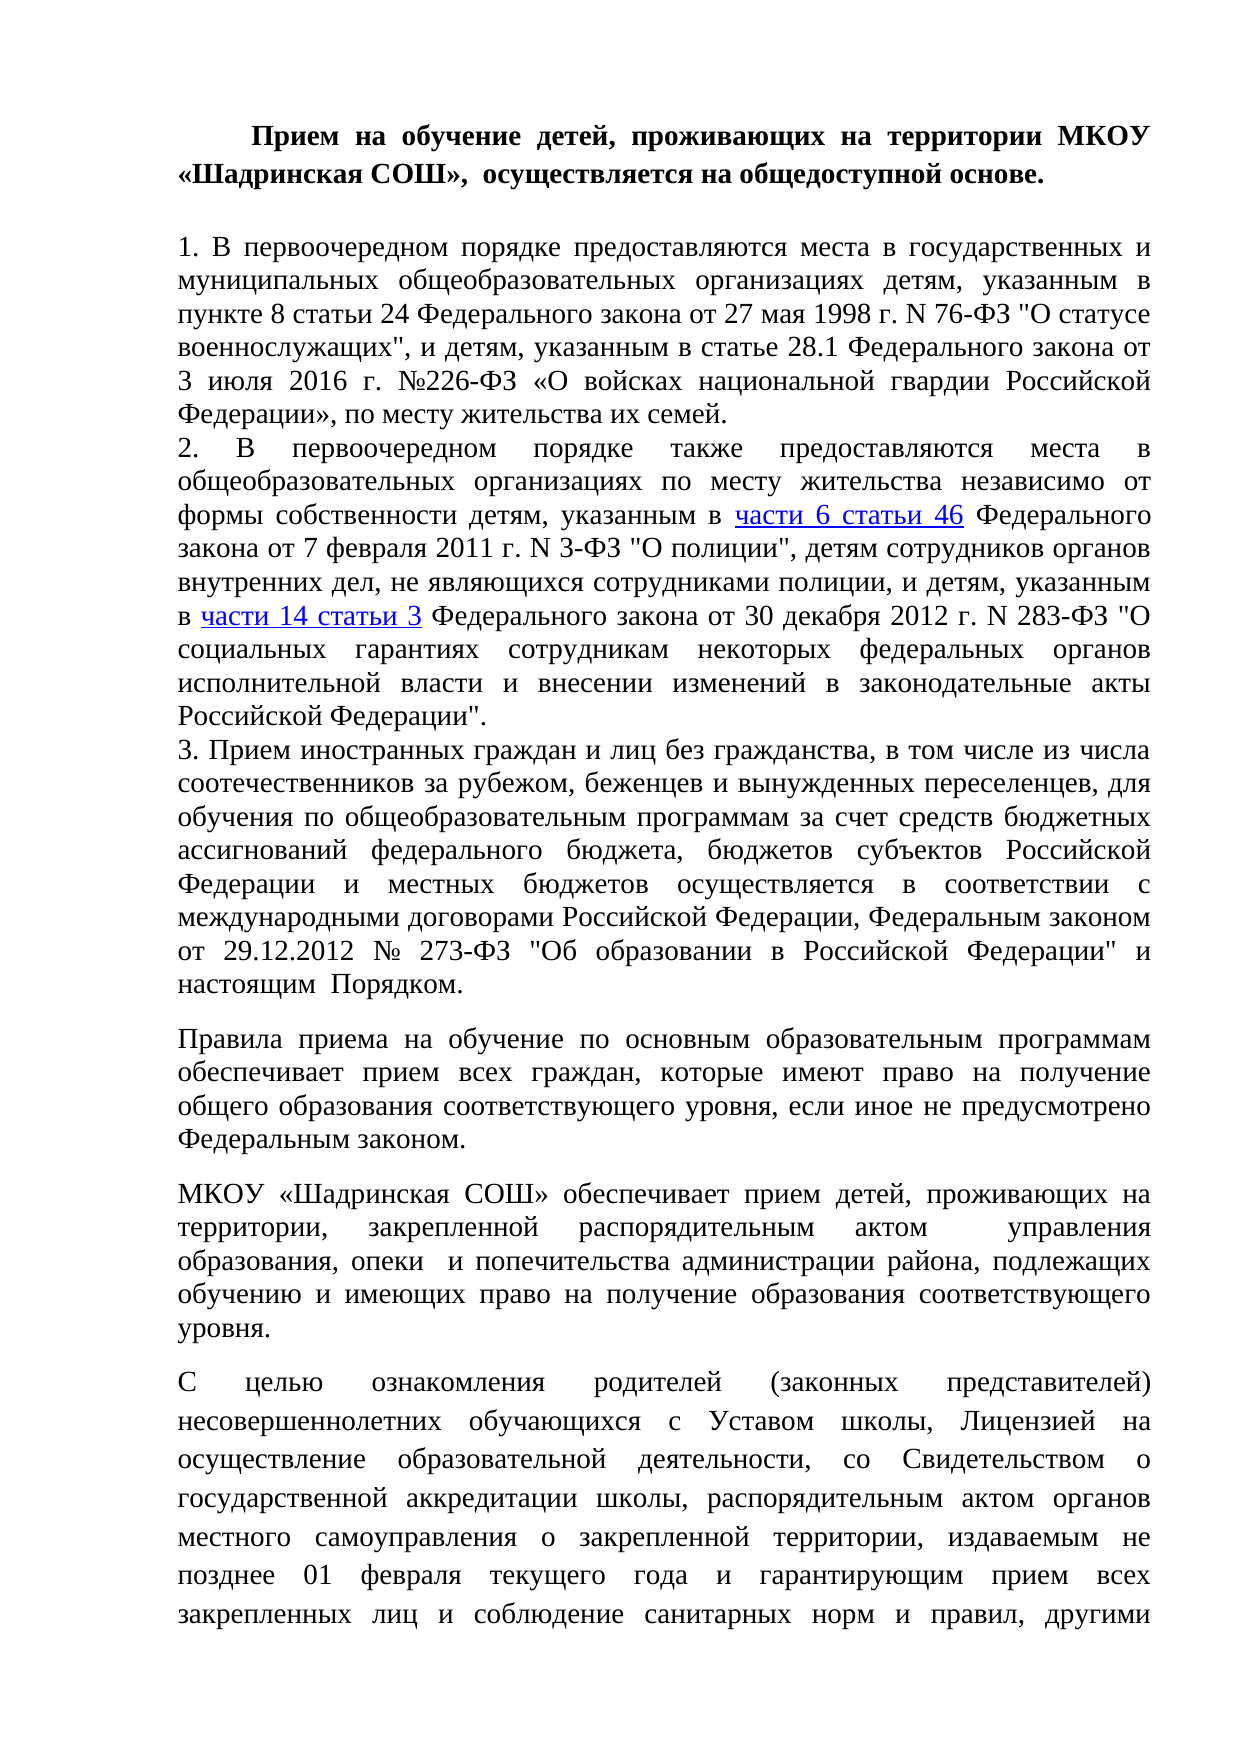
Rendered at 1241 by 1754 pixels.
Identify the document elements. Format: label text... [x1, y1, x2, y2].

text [177, 1364, 1152, 1629]
text 2. В первоочередном порядке также предоставляются места в общеобразовательных организациях по месту жительства независимо от формы собственности детям, указанным в части 6 статьи 46 Федерального закона от 7 февраля 2011 г. N 3-ФЗ "О полиции", детям сотрудников органов внутренних дел, не являющихся сотрудниками полиции, и детям, указанным в части 14 статьи 3 Федерального закона от 30 декабря 2012 г. N 283-ФЗ "О социальных гарантиях сотрудникам некоторых федеральных органов исполнительной власти и внесении изменений в законодательные акты Российской Федерации". [177, 430, 1152, 732]
text 3. Прием иностранных граждан и лиц без гражданства, в том числе из числа соотечественников за рубежом, беженцев и вынужденных переселенцев, для обучения по общеобразовательным программам за счет средств бюджетных ассигнований федерального бюджета, бюджетов субъектов Российской Федерации и местных бюджетов осуществляется в соответствии с международными договорами Российской Федерации, Федеральным законом от 29.12.2012 № 273-ФЗ "Об образовании в Российской Федерации" и настоящим Порядком. [177, 732, 1152, 1000]
text Правила приема на обучение по основным образовательным программам обеспечивает прием всех граждан, которые имеют право на получение общего образования соответствующего уровня, если иное не предусмотрено Федеральным законом. [177, 1021, 1152, 1155]
text Прием на обучение детей, проживающих на территории МКОУ «Шадринская СОШ», осуществляется на общедоступной основе. [177, 118, 1152, 190]
text МКОУ «Шадринская СОШ» обеспечивает прием детей, проживающих на территории, закрепленной распорядительным актом управления образования, опеки и попечительства администрации района, подлежащих обучению и имеющих право на получение образования соответствующего уровня. [177, 1176, 1152, 1344]
text 1. В первоочередном порядке предоставляются места в государственных и муниципальных общеобразовательных организациях детям, указанным в пункте 8 статьи 24 Федерального закона от 27 мая 1998 г. N 76-ФЗ "О статусе военнослужащих", и детям, указанным в статье 28.1 Федерального закона от 3 июля 2016 г. №226-ФЗ «О войсках национальной гвардии Российской Федерации», по месту жительства их семей. [177, 229, 1152, 430]
